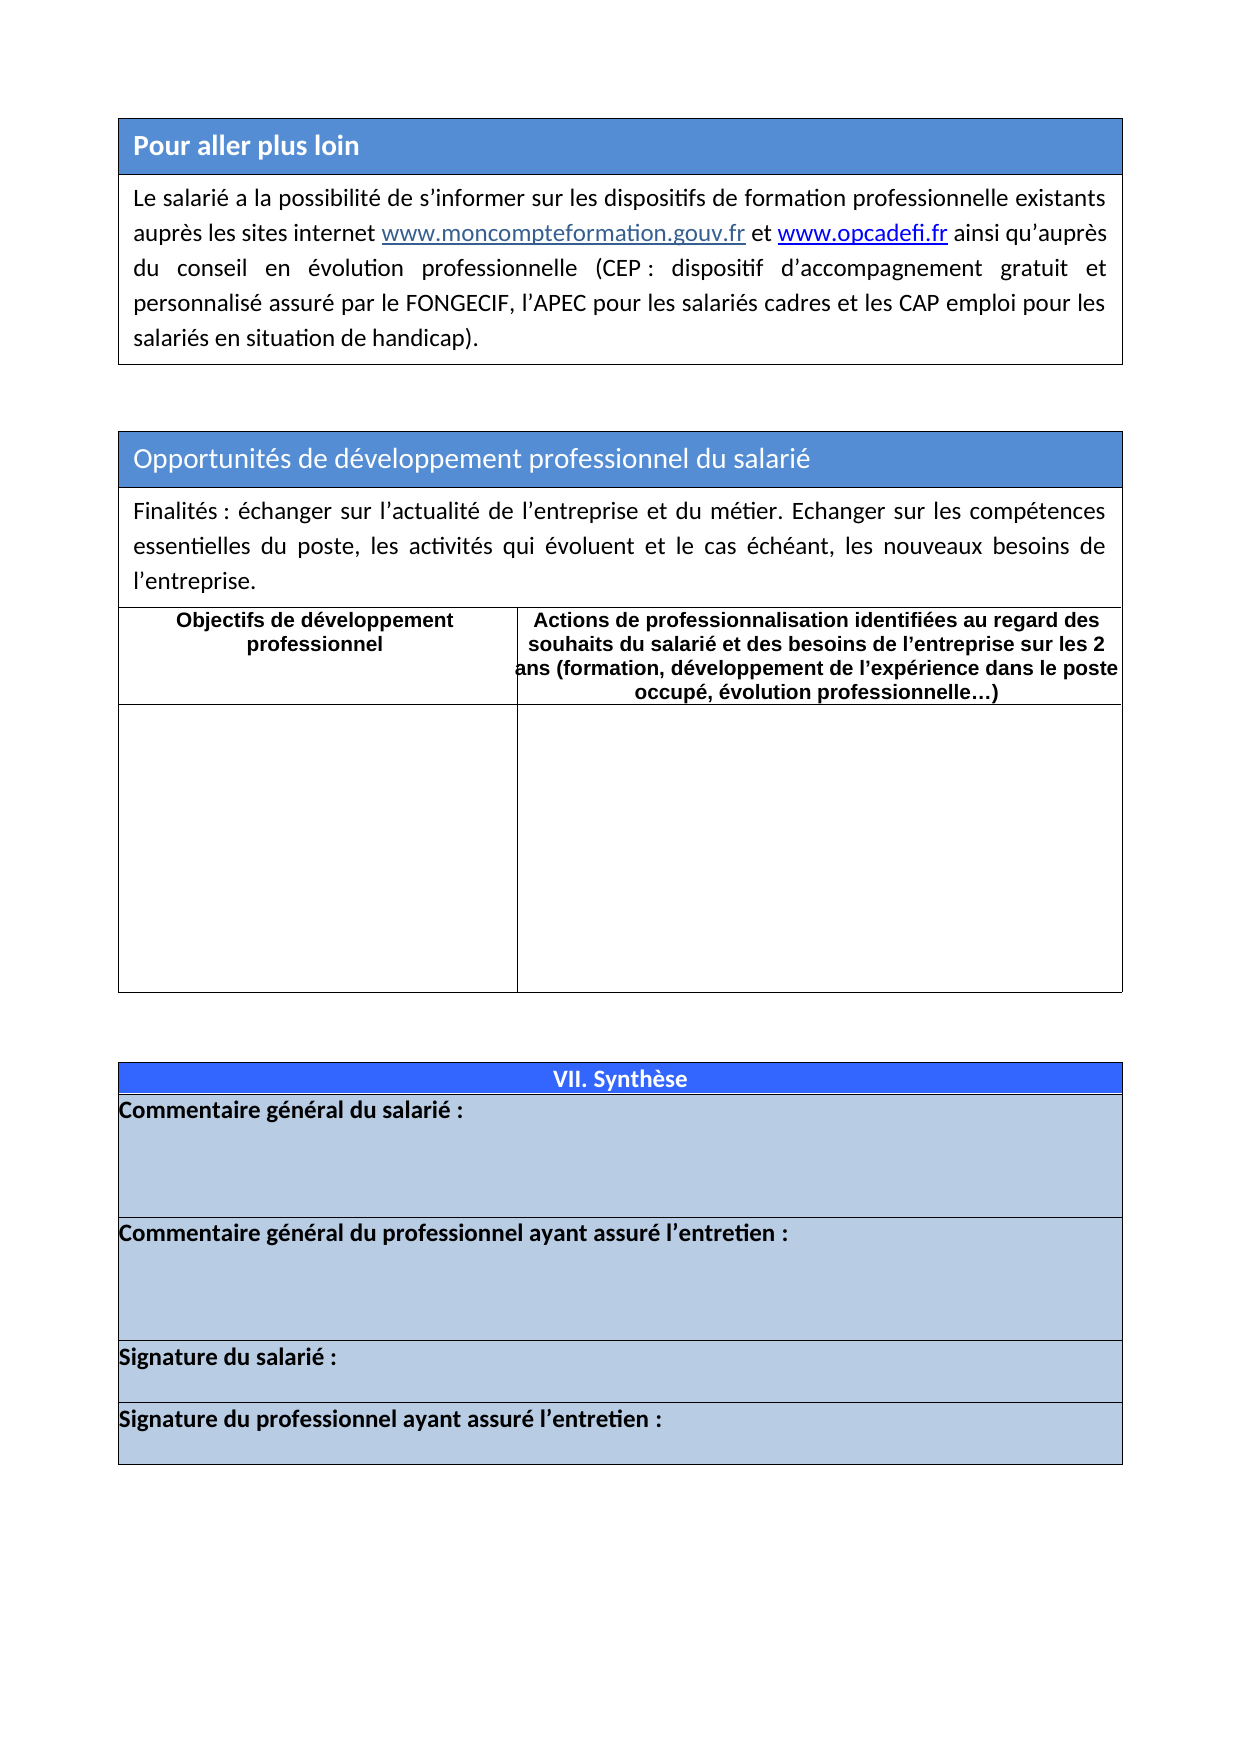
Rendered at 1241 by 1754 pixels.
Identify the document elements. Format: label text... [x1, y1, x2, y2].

table_cell [119, 705, 517, 992]
table_cell Finalités : échanger sur l’actualité de l’entreprise et du métier. Echanger sur les compétences essentielles du poste, les activités qui évoluent et le cas échéant, les nouveaux besoins de l’entreprise. [119, 488, 1122, 607]
table_cell Signature du professionnel ayant assuré l’entretien : [119, 1403, 1122, 1464]
table_cell Commentaire général du salarié : [119, 1095, 1122, 1217]
table_cell Objectifs de développement professionnel [119, 608, 517, 704]
table_cell [518, 704, 1122, 992]
table_cell Actions de professionnalisation identifiées au regard des souhaits du salarié et des besoins de l’entreprise sur les 2 ans (formation, développement de l’expérience dans le poste occupé, évolution professionnelle…) [518, 607, 1122, 704]
table_cell Signature du salarié : [119, 1341, 1122, 1402]
table_header VII. Synthèse [119, 1063, 1122, 1093]
table_cell Le salarié a la possibilité de s’informer sur les dispositifs de formation professionnelle existants auprès les sites internet www.moncompteformation.gouv.fr et www.opcadefi.fr ainsi qu’auprès du conseil en évolution professionnelle (CEP : dispositif d’accompagnement gratuit et personnalisé assuré par le FONGECIF, l’APEC pour les salariés cadres et les CAP emploi pour les salariés en situation de handicap). [119, 175, 1122, 364]
table_cell Commentaire général du professionnel ayant assuré l’entretien : [119, 1218, 1122, 1340]
table_header Opportunités de développement professionnel du salarié [119, 432, 1122, 487]
table_header Pour aller plus loin [119, 119, 1122, 174]
